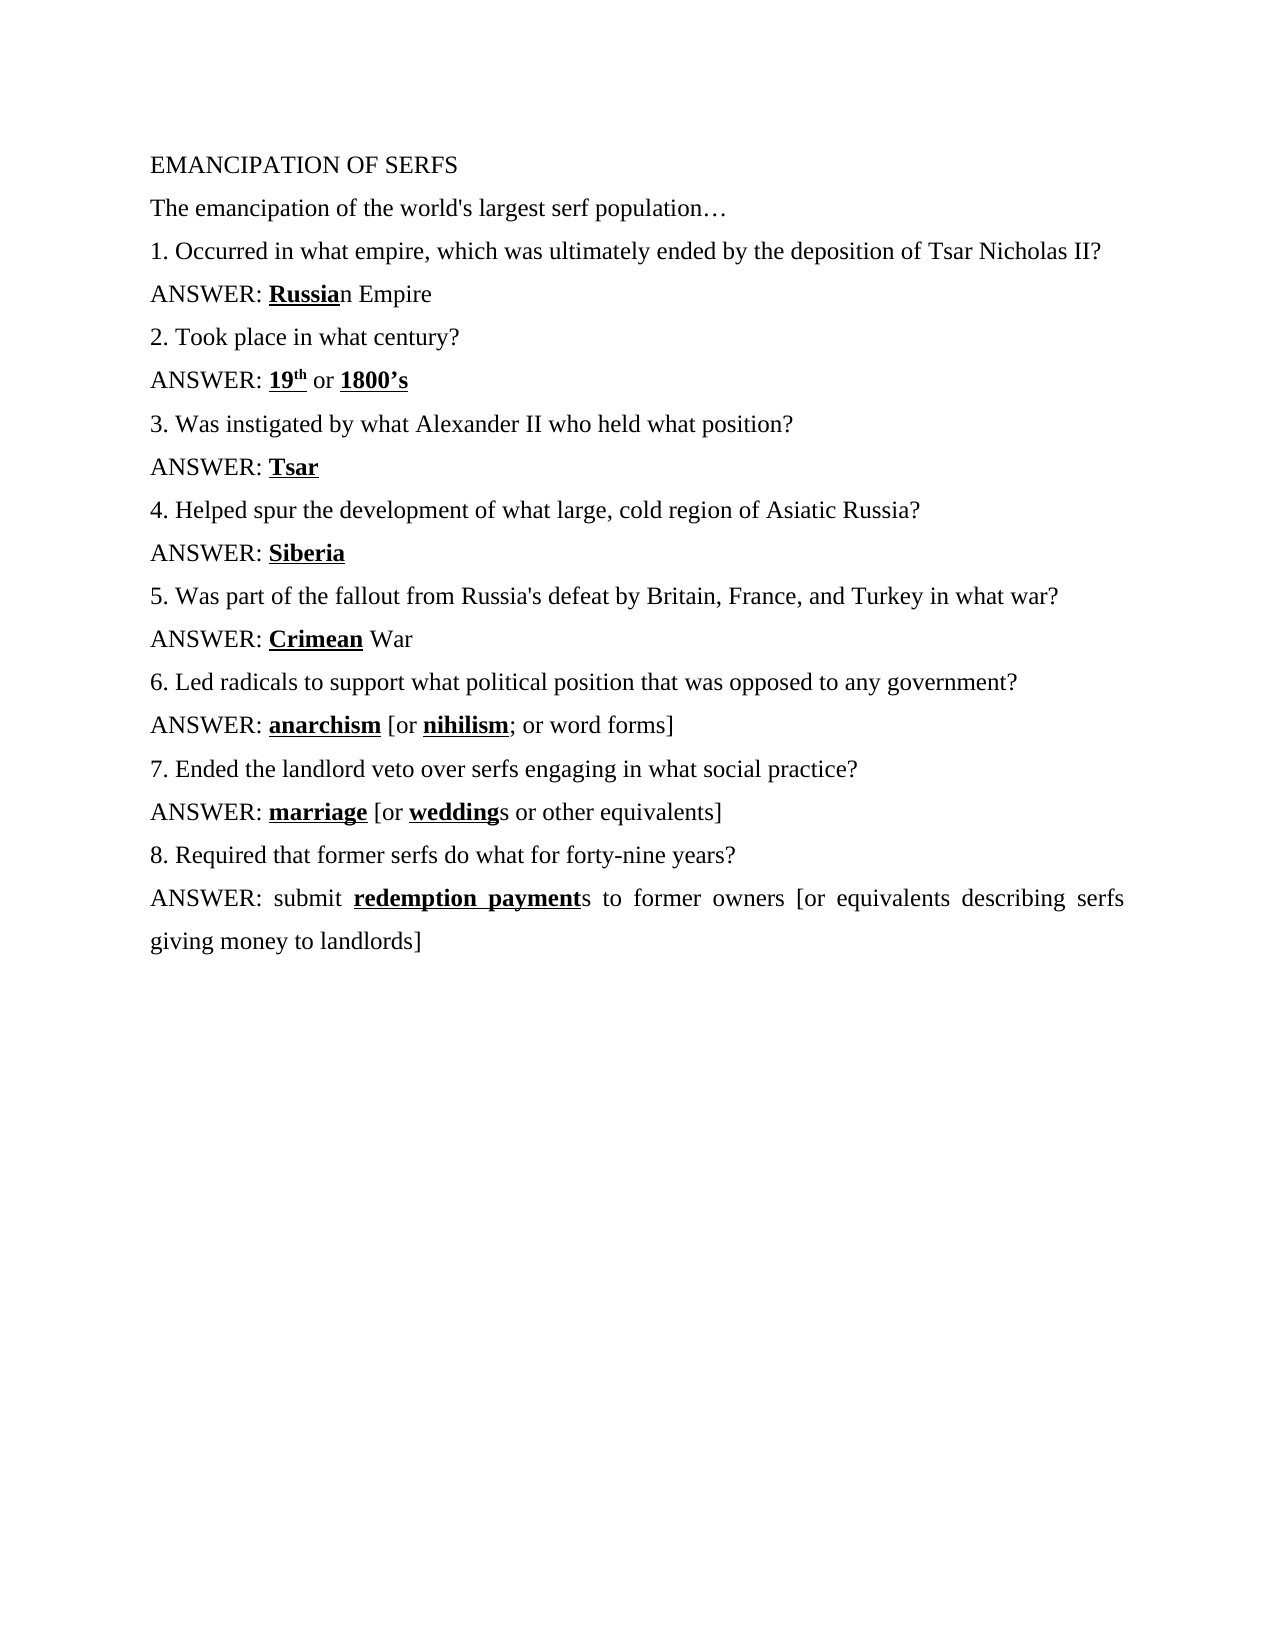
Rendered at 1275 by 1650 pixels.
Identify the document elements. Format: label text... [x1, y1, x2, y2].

text 5. Was part of the fallout from Russia's defeat by Britain, France, and Turkey in what war? [150, 581, 1125, 610]
text 3. Was instigated by what Alexander II who held what position? [150, 409, 1125, 437]
text 7. Ended the landlord veto over serfs engaging in what social practice? [150, 754, 1125, 782]
text ANSWER: anarchism [or nihilism; or word forms] [150, 711, 1125, 739]
text ANSWER: Crimean War [150, 624, 1125, 653]
text ANSWER: marriage [or weddings or other equivalents] [150, 797, 1125, 826]
text ANSWER: Tsar [150, 452, 1125, 481]
text 8. Required that former serfs do what for forty-nine years? [150, 840, 1125, 869]
text ANSWER: Siberia [150, 538, 1125, 567]
text 6. Led radicals to support what political position that was opposed to any government? [150, 667, 1125, 696]
text ANSWER: 19th or 1800’s [150, 366, 1125, 394]
text ANSWER: submit redemption payments to former owners [or equivalents describing serfs giving money to landlords] [150, 883, 1125, 955]
text EMANCIPATION OF SERFS [150, 150, 1125, 179]
text The emancipation of the world's largest serf population… [150, 193, 1125, 222]
text 1. Occurred in what empire, which was ultimately ended by the deposition of Tsar Nicholas II? [150, 236, 1125, 265]
text 2. Took place in what century? [150, 322, 1125, 351]
text 4. Helped spur the development of what large, cold region of Asiatic Russia? [150, 495, 1125, 524]
text ANSWER: Russian Empire [150, 279, 1125, 308]
